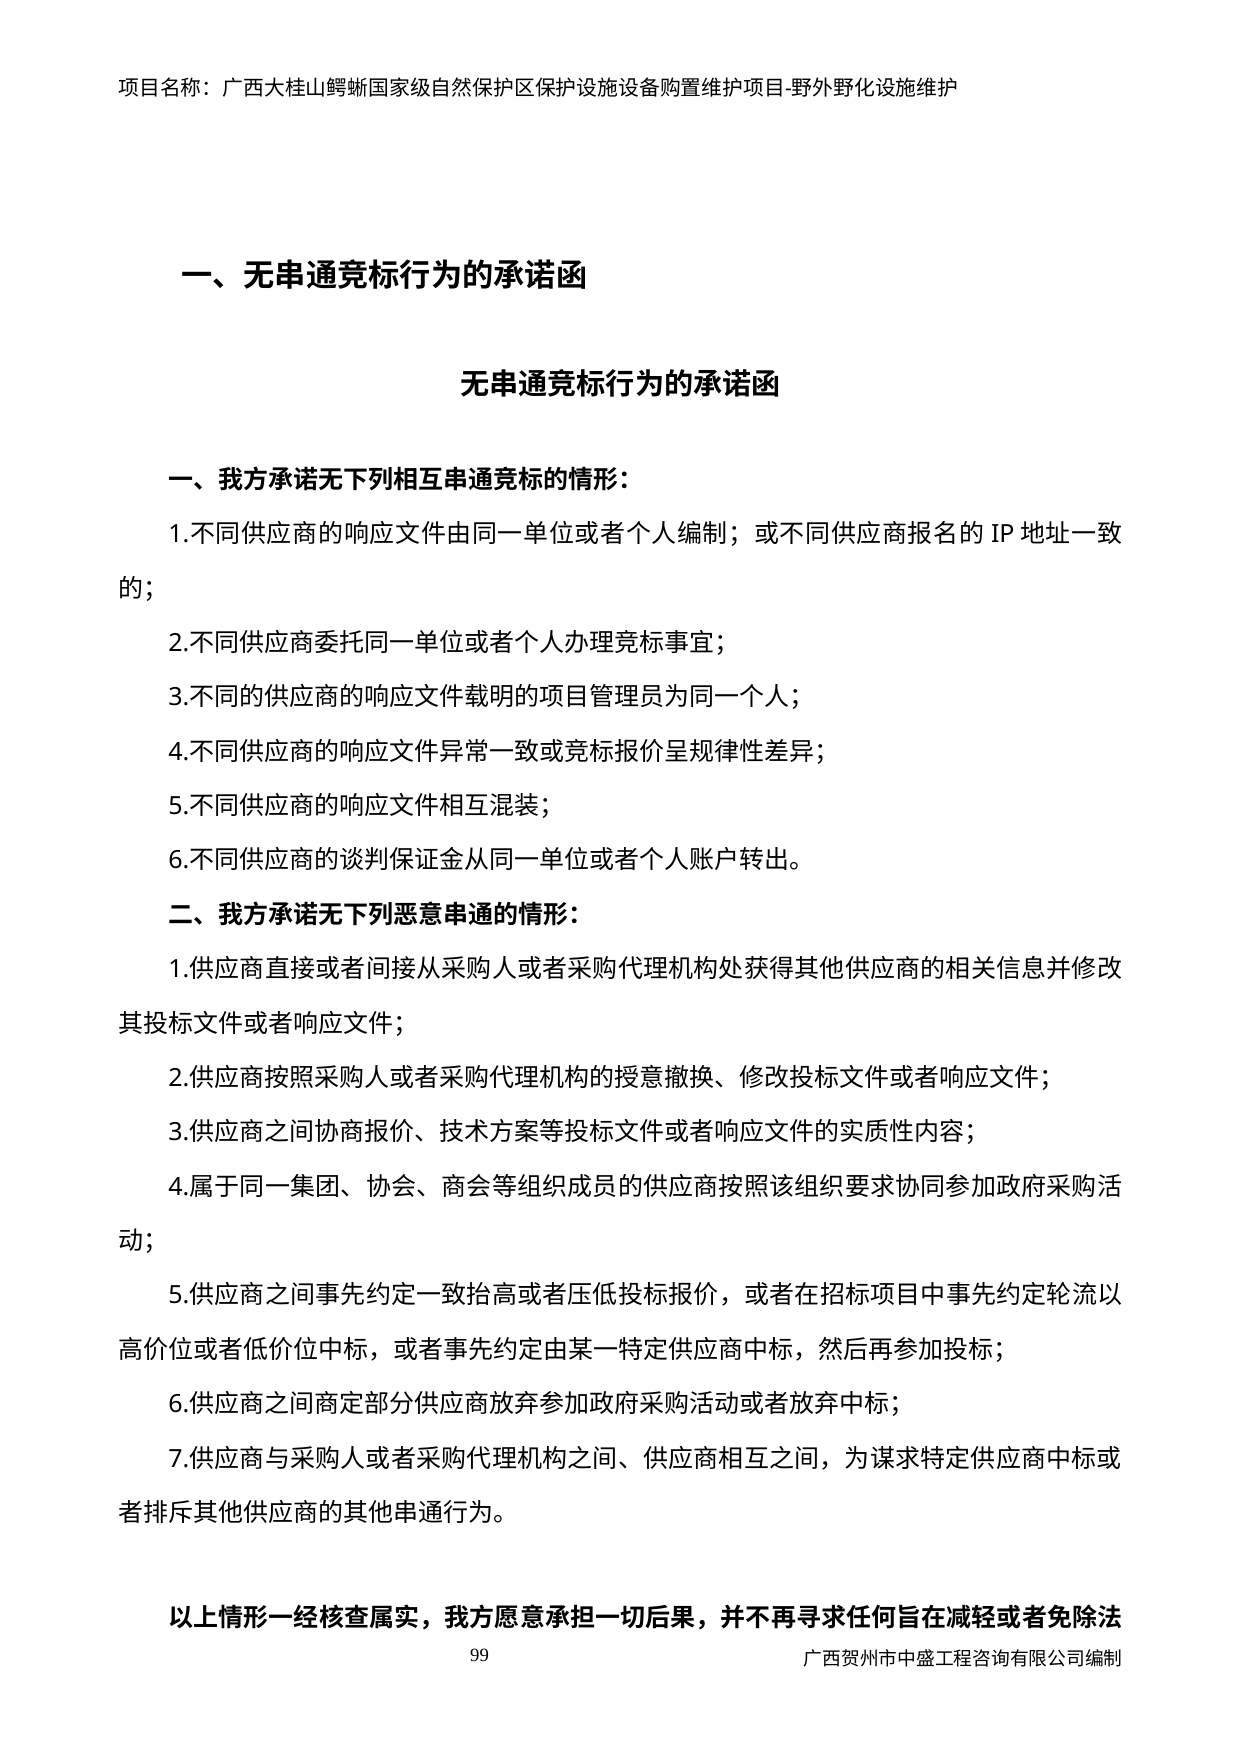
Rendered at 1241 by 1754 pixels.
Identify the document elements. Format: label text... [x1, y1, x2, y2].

text 二、我方承诺无下列恶意串通的情形： [118, 894, 1122, 931]
text 无串通竞标行为的承诺函 [118, 351, 1122, 405]
text 6.供应商之间商定部分供应商放弃参加政府采购活动或者放弃中标； [118, 1384, 1122, 1420]
text 一、我方承诺无下列相互串通竞标的情形： [118, 459, 1122, 496]
text 5.供应商之间事先约定一致抬高或者压低投标报价，或者在招标项目中事先约定轮流以高价位或者低价位中标，或者事先约定由某一特定供应商中标，然后再参加投标； [118, 1275, 1122, 1366]
text 1.不同供应商的响应文件由同一单位或者个人编制；或不同供应商报名的IP地址一致的； [118, 514, 1122, 604]
text 3.供应商之间协商报价、技术方案等投标文件或者响应文件的实质性内容； [118, 1112, 1122, 1148]
text 4.不同供应商的响应文件异常一致或竞标报价呈规律性差异； [118, 731, 1122, 767]
text 3.不同的供应商的响应文件载明的项目管理员为同一个人； [118, 677, 1122, 713]
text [118, 1598, 1122, 1634]
text 1.供应商直接或者间接从采购人或者采购代理机构处获得其他供应商的相关信息并修改其投标文件或者响应文件； [118, 949, 1122, 1039]
text 5.不同供应商的响应文件相互混装； [118, 786, 1122, 822]
text 7.供应商与采购人或者采购代理机构之间、供应商相互之间，为谋求特定供应商中标或者排斥其他供应商的其他串通行为。 [118, 1438, 1122, 1529]
text 一、无串通竞标行为的承诺函 [118, 243, 1122, 297]
text 6.不同供应商的谈判保证金从同一单位或者个人账户转出。 [118, 840, 1122, 876]
text 4.属于同一集团、协会、商会等组织成员的供应商按照该组织要求协同参加政府采购活动； [118, 1166, 1122, 1257]
text 2.不同供应商委托同一单位或者个人办理竞标事宜； [118, 622, 1122, 659]
text 2.供应商按照采购人或者采购代理机构的授意撤换、修改投标文件或者响应文件； [118, 1057, 1122, 1094]
